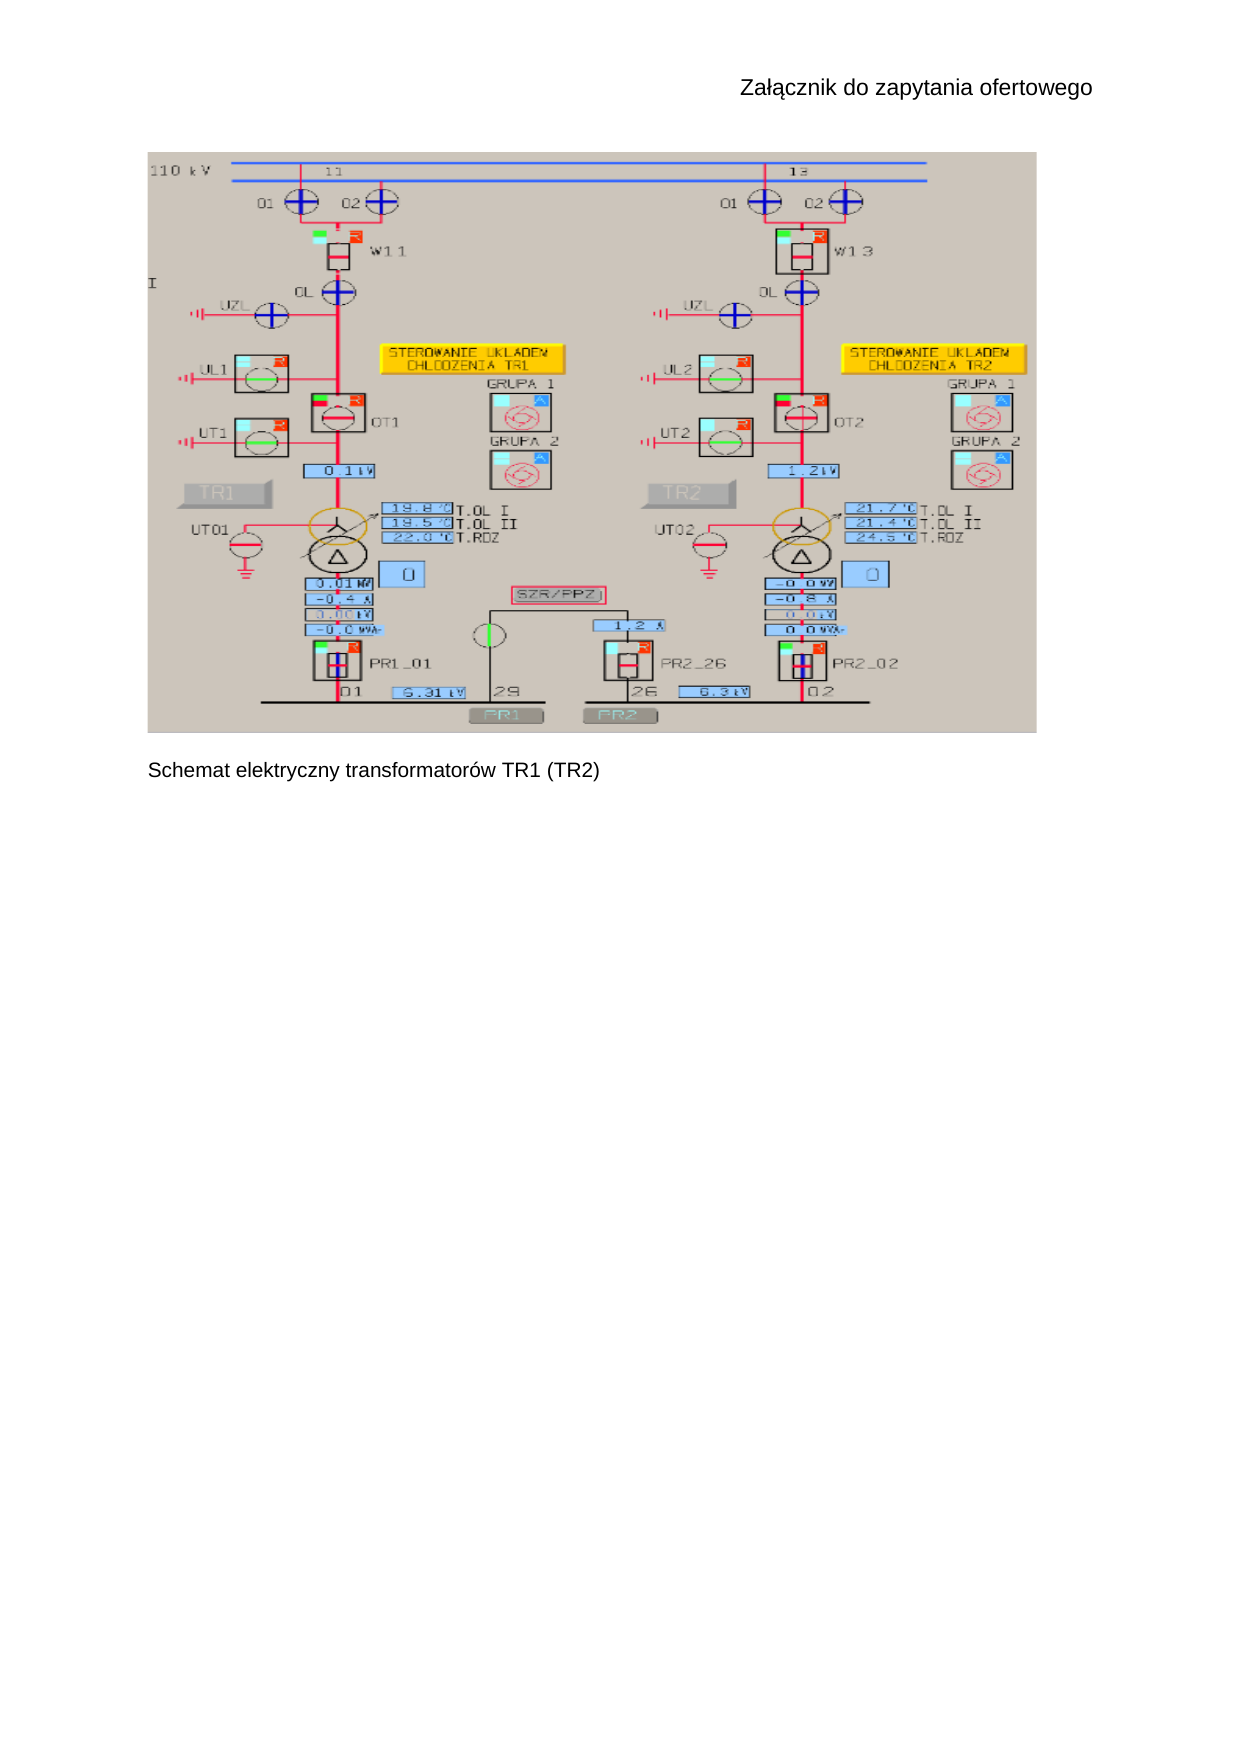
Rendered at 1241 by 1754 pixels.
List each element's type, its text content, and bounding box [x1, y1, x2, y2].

text Schemat elektryczny transformatorów TR1 (TR2) [148, 757, 1093, 781]
picture [147, 152, 1037, 733]
